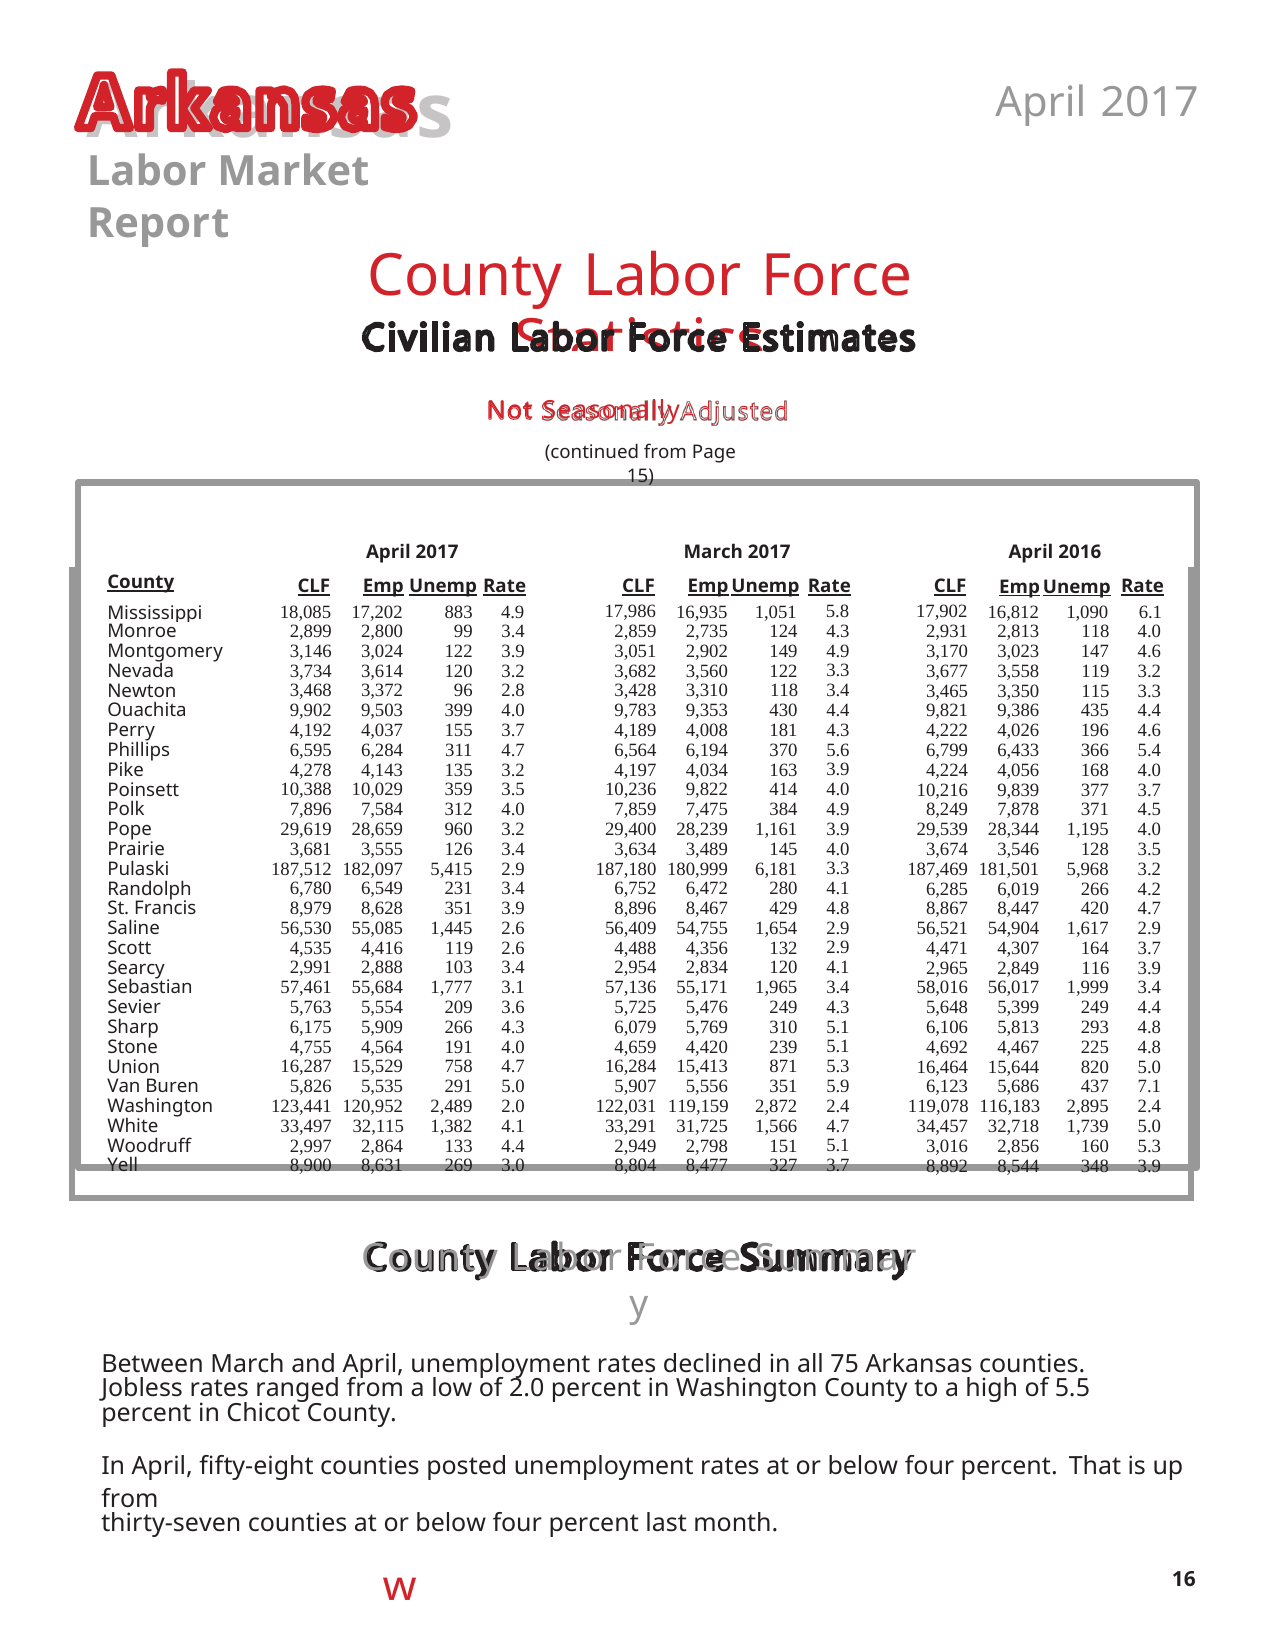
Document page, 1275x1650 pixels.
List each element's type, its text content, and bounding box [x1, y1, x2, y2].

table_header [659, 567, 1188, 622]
text Between March and April, unemployment rates declined in all 75 Arkansas counties. Jobless rates ranged from a low of 2.0 percent in Washington County to a high of 5.5 percent in Chicot County. [101, 1352, 1167, 1429]
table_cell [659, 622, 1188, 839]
text (continued from Page 15) [531, 438, 749, 486]
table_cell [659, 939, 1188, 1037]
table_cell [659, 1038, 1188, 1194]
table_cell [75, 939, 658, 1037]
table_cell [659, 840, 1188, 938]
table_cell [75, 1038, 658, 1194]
text April 2017 March 2017 April 2016 [366, 538, 1210, 562]
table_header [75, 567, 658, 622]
text thirty-seven counties at or below four percent last month. [101, 1512, 1210, 1538]
text County Labor Force Summar y [359, 1233, 918, 1325]
text In April, fifty-eight counties posted unemployment rates at or below four percent. That is up from [101, 1447, 1210, 1512]
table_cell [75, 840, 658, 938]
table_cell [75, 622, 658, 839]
picture [542, 398, 787, 426]
